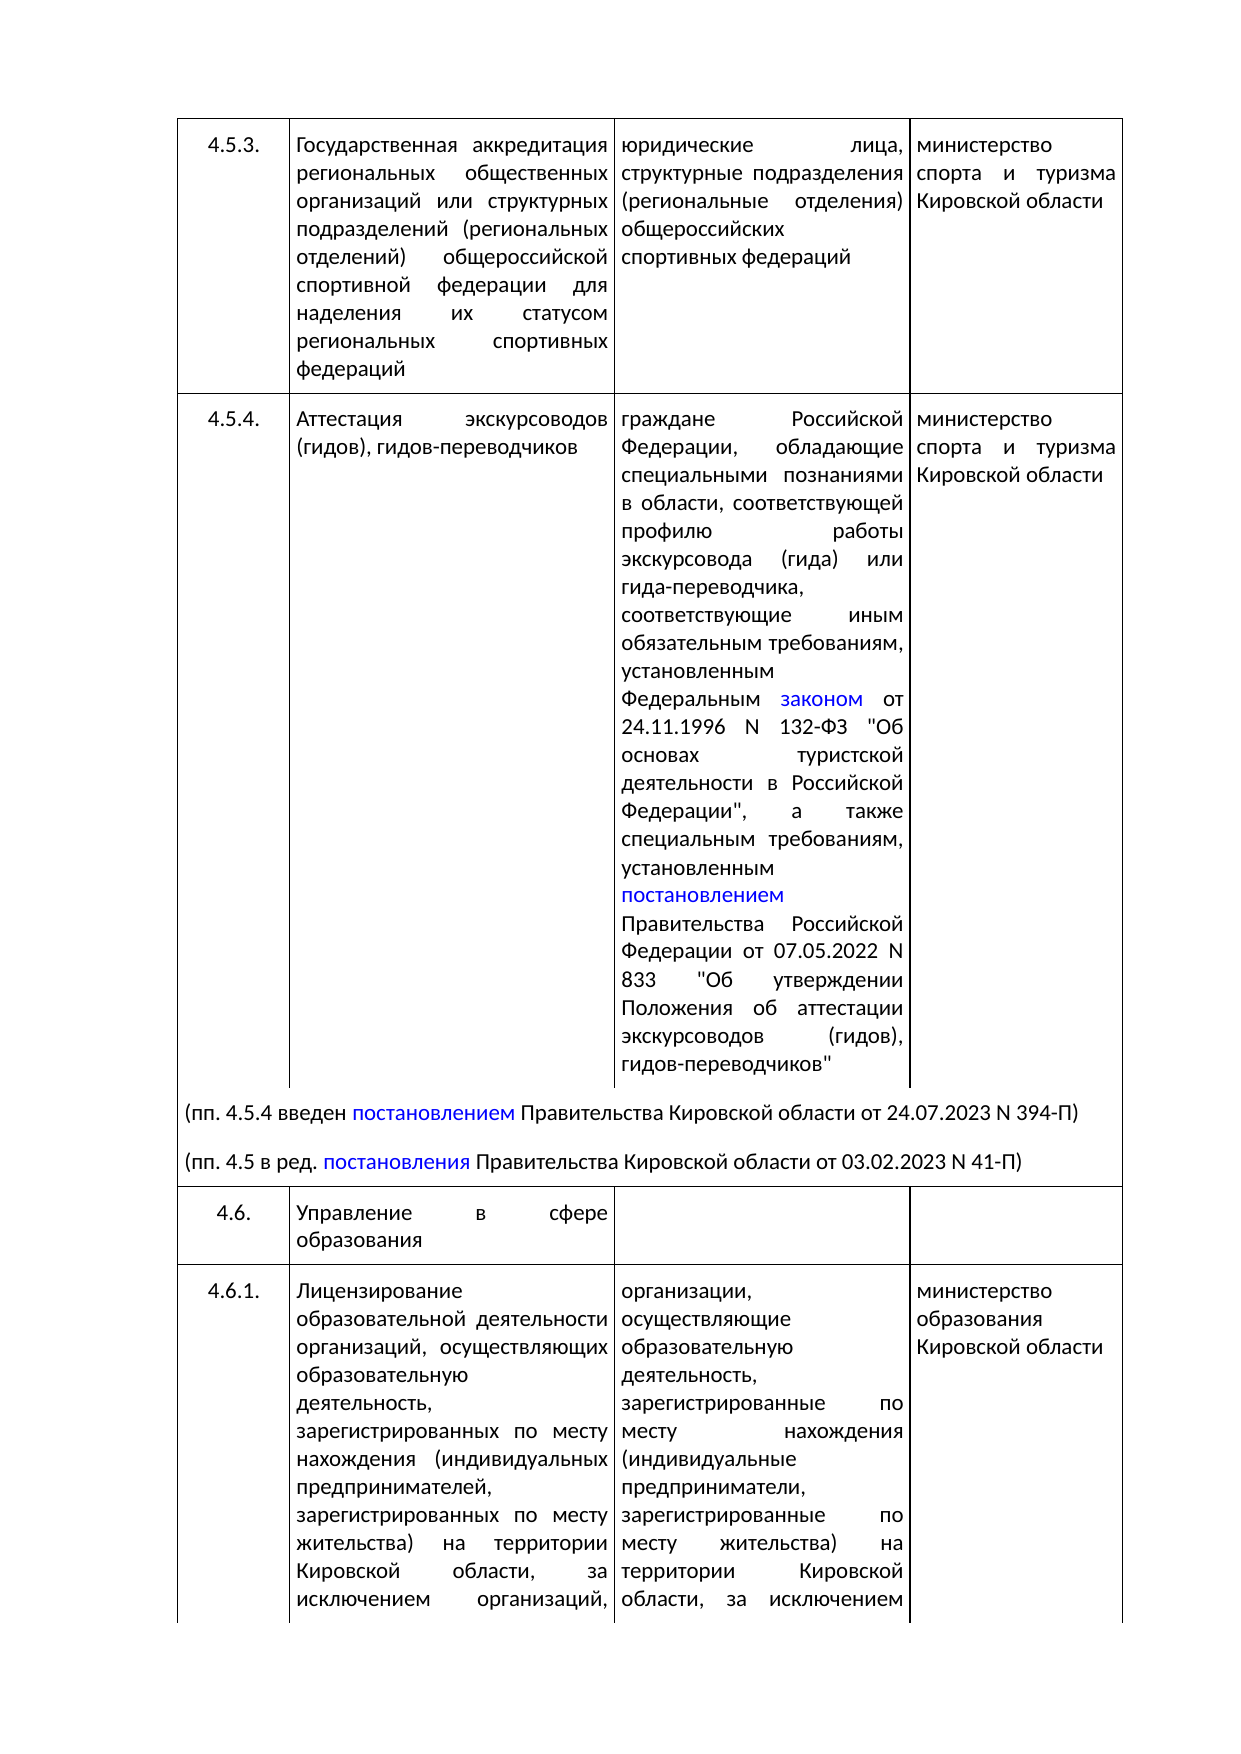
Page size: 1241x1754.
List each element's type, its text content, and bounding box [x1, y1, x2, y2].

table_cell Управление в сфере образования [290, 1187, 614, 1264]
table_cell 4.6. [178, 1187, 289, 1264]
table_cell Аттестация экскурсоводов (гидов), гидов-переводчиков [290, 394, 614, 1087]
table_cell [911, 1265, 1122, 1623]
table_cell (пп. 4.5.4 введен постановлением Правительства Кировской области от 24.07.2023 N 394-П) [178, 1088, 1122, 1137]
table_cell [290, 1265, 614, 1623]
table_cell юридические лица, структурные подразделения (региональные отделения) общероссийских спортивных федераций [615, 119, 909, 393]
table_cell 4.5.4. [178, 394, 289, 1087]
table_cell 4.5.3. [178, 119, 289, 393]
table_cell [911, 1187, 1122, 1264]
table_cell (пп. 4.5 в ред. постановления Правительства Кировской области от 03.02.2023 N 41-П) [178, 1137, 1122, 1186]
table_cell министерство спорта и туризма Кировской области [911, 394, 1122, 1087]
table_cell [615, 1265, 909, 1623]
table_cell Государственная аккредитация региональных общественных организаций или структурных подразделений (региональных отделений) общероссийской спортивной федерации для наделения их статусом региональных спортивных федераций [290, 119, 614, 393]
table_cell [911, 119, 1122, 393]
table_cell 4.6.1. [178, 1265, 289, 1623]
table_cell граждане Российской Федерации, обладающие специальными познаниями в области, соответствующей профилю работы экскурсовода (гида) или гида-переводчика, соответствующие иным обязательным требованиям, установленным Федеральным законом от 24.11.1996 N 132-ФЗ "Об основах туристской деятельности в Российской Федерации", а также специальным требованиям, установленным постановлением Правительства Российской Федерации от 07.05.2022 N 833 "Об утверждении Положения об аттестации экскурсоводов (гидов), гидов-переводчиков" [615, 394, 909, 1087]
table_cell [615, 1187, 909, 1264]
